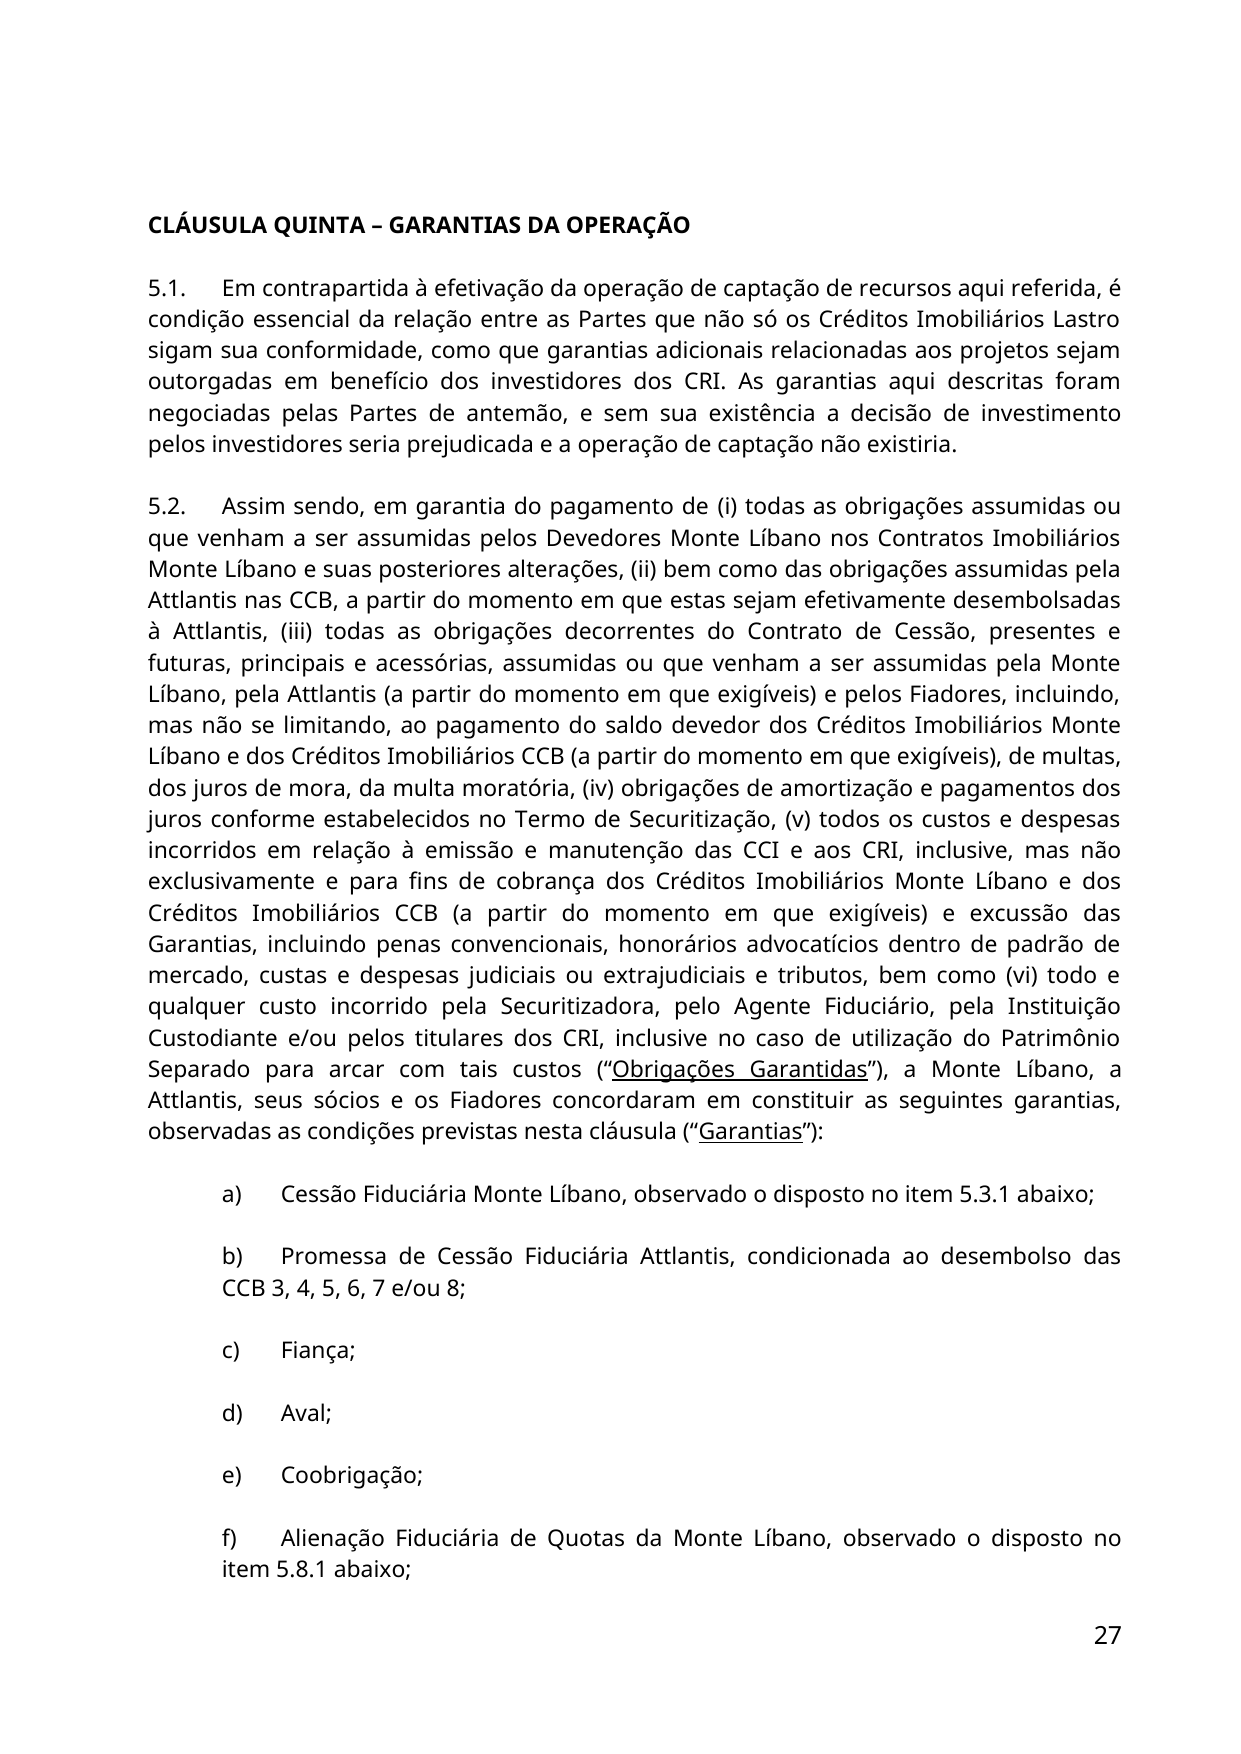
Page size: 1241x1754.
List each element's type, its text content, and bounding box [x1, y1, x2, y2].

list Coobrigação; [222, 1458, 1122, 1490]
list Fiança; [222, 1333, 1122, 1365]
list Promessa de Cessão Fiduciária Attlantis, condicionada ao desembolso das CCB 3, 4, 5, 6, 7 e/ou 8; [222, 1240, 1122, 1302]
list Em contrapartida à efetivação da operação de captação de recursos aqui referida, é condição essencial da relação entre as Partes que não só os Créditos Imobiliários Lastro sigam sua conformidade, como que garantias adicionais relacionadas aos projetos sejam outorgadas em benefício dos investidores dos CRI. As garantias aqui descritas foram negociadas pelas Partes de antemão, e sem sua existência a decisão de investimento pelos investidores seria prejudicada e a operação de captação não existiria. [148, 271, 1122, 458]
list Cessão Fiduciária Monte Líbano, observado o disposto no item 5.3.1 abaixo; [222, 1177, 1122, 1208]
list Aval; [222, 1396, 1122, 1427]
text CLÁUSULA QUINTA – GARANTIAS DA OPERAÇÃO [148, 208, 1122, 240]
list Assim sendo, em garantia do pagamento de (i) todas as obrigações assumidas ou que venham a ser assumidas pelos Devedores Monte Líbano nos Contratos Imobiliários Monte Líbano e suas posteriores alterações, (ii) bem como das obrigações assumidas pela Attlantis nas CCB, a partir do momento em que estas sejam efetivamente desembolsadas à Attlantis, (iii) todas as obrigações decorrentes do Contrato de Cessão, presentes e futuras, principais e acessórias, assumidas ou que venham a ser assumidas pela Monte Líbano, pela Attlantis (a partir do momento em que exigíveis) e pelos Fiadores, incluindo, mas não se limitando, ao pagamento do saldo devedor dos Créditos Imobiliários Monte Líbano e dos Créditos Imobiliários CCB (a partir do momento em que exigíveis), de multas, dos juros de mora, da multa moratória, (iv) obrigações de amortização e pagamentos dos juros conforme estabelecidos no Termo de Securitização, (v) todos os custos e despesas incorridos em relação à emissão e manutenção das CCI e aos CRI, inclusive, mas não exclusivamente e para fins de cobrança dos Créditos Imobiliários Monte Líbano e dos Créditos Imobiliários CCB (a partir do momento em que exigíveis) e excussão das Garantias, incluindo penas convencionais, honorários advocatícios dentro de padrão de mercado, custas e despesas judiciais ou extrajudiciais e tributos, bem como (vi) todo e qualquer custo incorrido pela Securitizadora, pelo Agente Fiduciário, pela Instituição Custodiante e/ou pelos titulares dos CRI, inclusive no caso de utilização do Patrimônio Separado para arcar com tais custos (“Obrigações Garantidas”), a Monte Líbano, a Attlantis, seus sócios e os Fiadores concordaram em constituir as seguintes garantias, observadas as condições previstas nesta cláusula (“Garantias”): [148, 490, 1122, 1146]
list Alienação Fiduciária de Quotas da Monte Líbano, observado o disposto no item 5.8.1 abaixo; [222, 1521, 1122, 1583]
